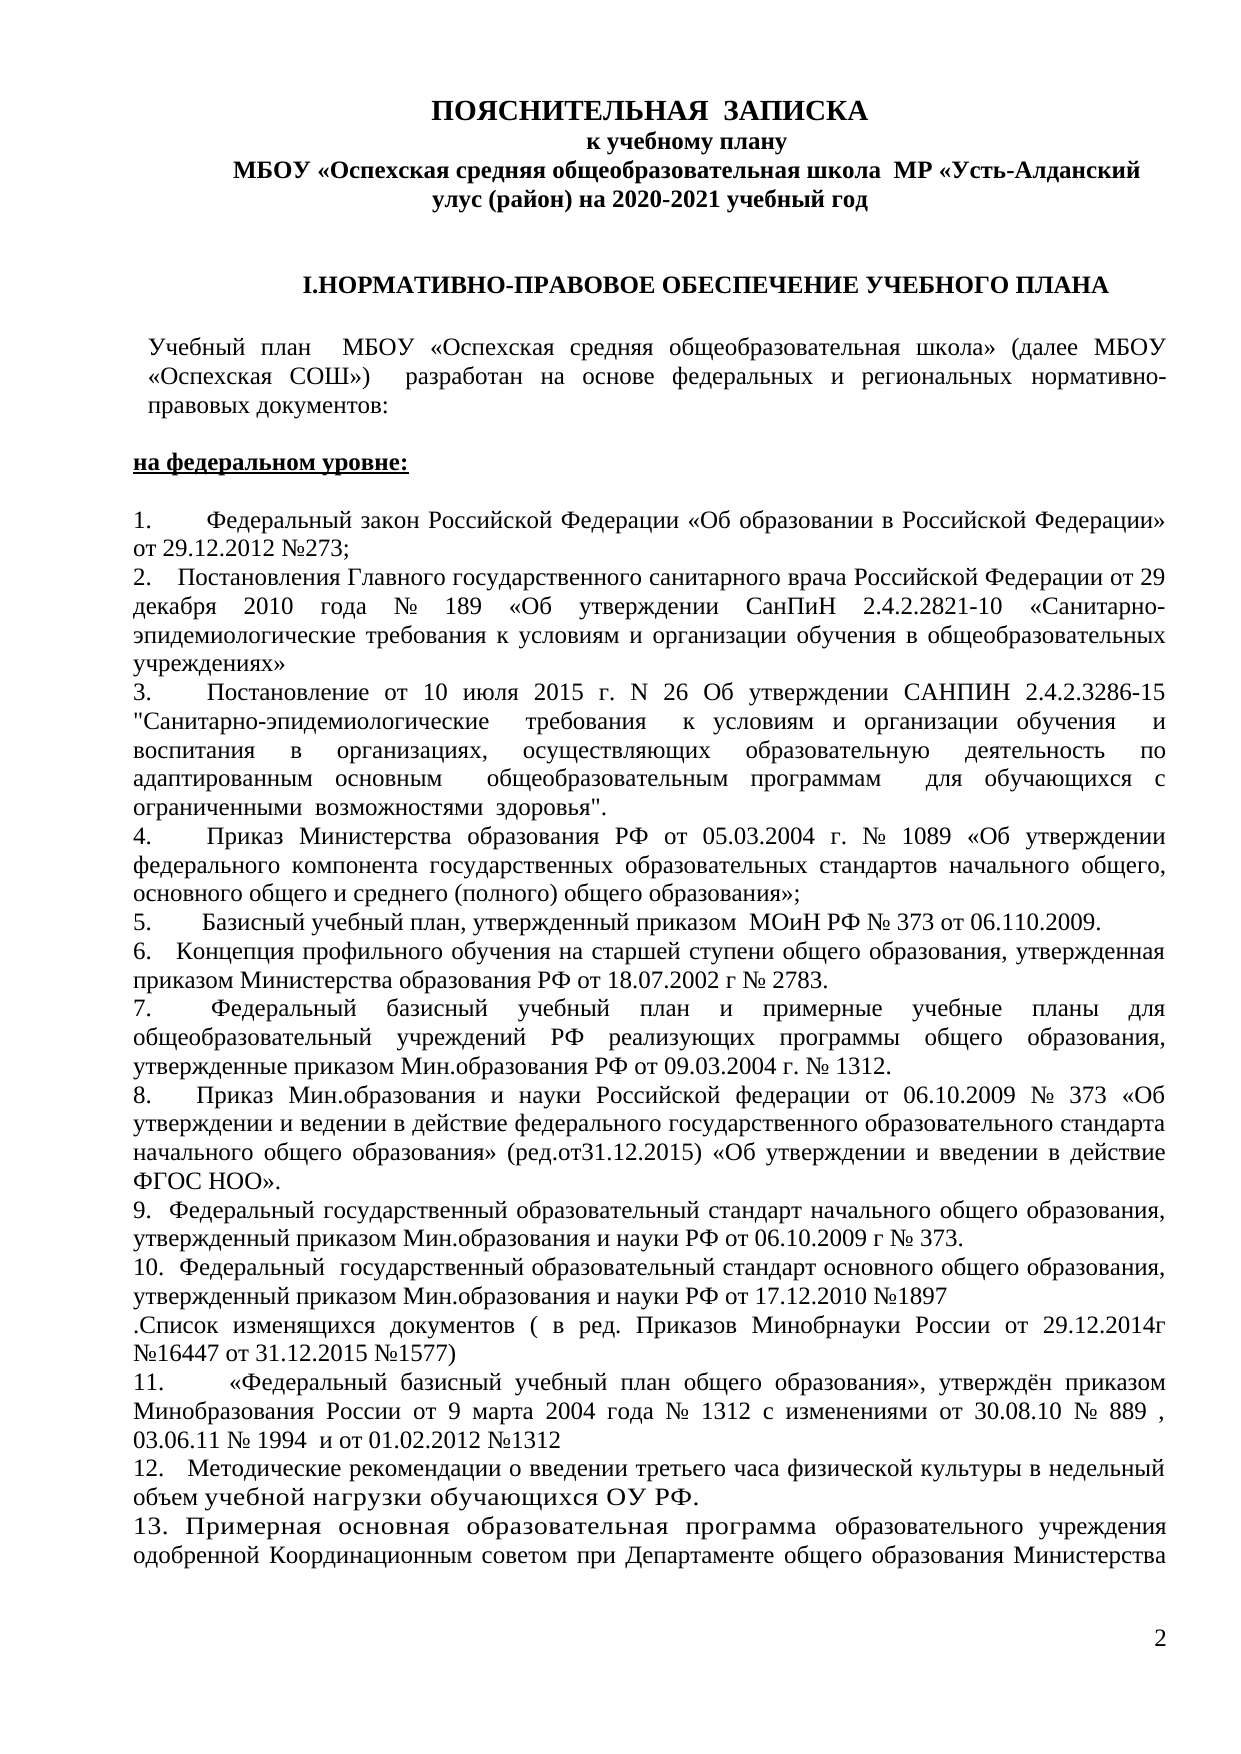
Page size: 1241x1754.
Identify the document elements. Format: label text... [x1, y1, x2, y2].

text 4. Приказ Министерства образования РФ от 05.03.2004 г. № 1089 «Об утверждении федерального компонента государственных образовательных стандартов начального общего, основного общего и среднего (полного) общего образования»; [133, 821, 1167, 907]
list Постановления Главного государственного санитарного врача Российской Федерации от 29 декабря 2010 года № 189 «Об утверждении СанПиН 2.4.2.2821-10 «Санитарно-эпидемиологические требования к условиям и организации обучения в общеобразовательных учреждениях» [133, 562, 1167, 677]
text МБОУ «Оспехская средняя общеобразовательная школа МР «Усть-Алданский улус (район) на 2020-2021 учебный год [133, 155, 1167, 212]
list Федеральный закон Российской Федерации «Об образовании в Российской Федерации» от 29.12.2012 №273; [133, 505, 1167, 562]
text 5. Базисный учебный план, утвержденный приказом МОиН РФ № 373 от 06.110.2009. [133, 907, 1167, 936]
text Учебный план МБОУ «Оспехская средняя общеобразовательная школа» (далее МБОУ «Оспехская СОШ») разработан на основе федеральных и региональных нормативно-правовых документов: [148, 332, 1167, 418]
text 9. Федеральный государственный образовательный стандарт начального общего образования, утвержденный приказом Мин.образования и науки РФ от 06.10.2009 г № 373. [133, 1195, 1167, 1252]
text к учебному плану [133, 126, 1167, 155]
text 8. Приказ Мин.образования и науки Российской федерации от 06.10.2009 № 373 «Об утверждении и ведении в действие федерального государственного образовательного стандарта начального общего образования» (ред.от31.12.2015) «Об утверждении и введении в действие ФГОС НОО». [133, 1080, 1167, 1195]
list .Список изменящихся документов ( в ред. Приказов Минобрнауки России от 29.12.2014г №16447 от 31.12.2015 №1577) [133, 1310, 1167, 1367]
text на федеральном уровне: [133, 447, 1167, 476]
list I.НОРМАТИВНО-ПРАВОВОЕ ОБЕСПЕЧЕНИЕ УЧЕБНОГО ПЛАНА [245, 270, 1167, 299]
text 6. Концепция профильного обучения на старшей ступени общего образования, утвержденная приказом Министерства образования РФ от 18.07.2002 г № 2783. [133, 936, 1167, 993]
text 11. «Федеральный базисный учебный план общего образования», утверждён приказом Минобразования России от 9 марта 2004 года № 1312 с изменениями от 30.08.10 № 889 , 03.06.11 № 1994 и от 01.02.2012 №1312 [133, 1367, 1167, 1453]
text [133, 1511, 1167, 1568]
list Постановление от 10 июля 2015 г. N 26 Об утверждении САНПИН 2.4.2.3286-15 "Санитарно-эпидемиологические требования к условиям и организации обучения и воспитания в организациях, осуществляющих образовательную деятельность по адаптированным основным общеобразовательным программам для обучающихся с ограниченными возможностями здоровья". [133, 677, 1167, 821]
list 10. Федеральный государственный образовательный стандарт основного общего образования, утвержденный приказом Мин.образования и науки РФ от 17.12.2010 №1897 [133, 1252, 1167, 1310]
text 12. Методические рекомендации о введении третьего часа физической культуры в недельный объем учебной нагрузки обучающихся ОУ РФ. [133, 1453, 1167, 1511]
text 7. Федеральный базисный учебный план и примерные учебные планы для общеобразовательный учреждений РФ реализующих программы общего образования, утвержденные приказом Мин.образования РФ от 09.03.2004 г. № 1312. [133, 993, 1167, 1080]
text ПОЯСНИТЕЛЬНАЯ ЗАПИСКА [133, 93, 1167, 126]
